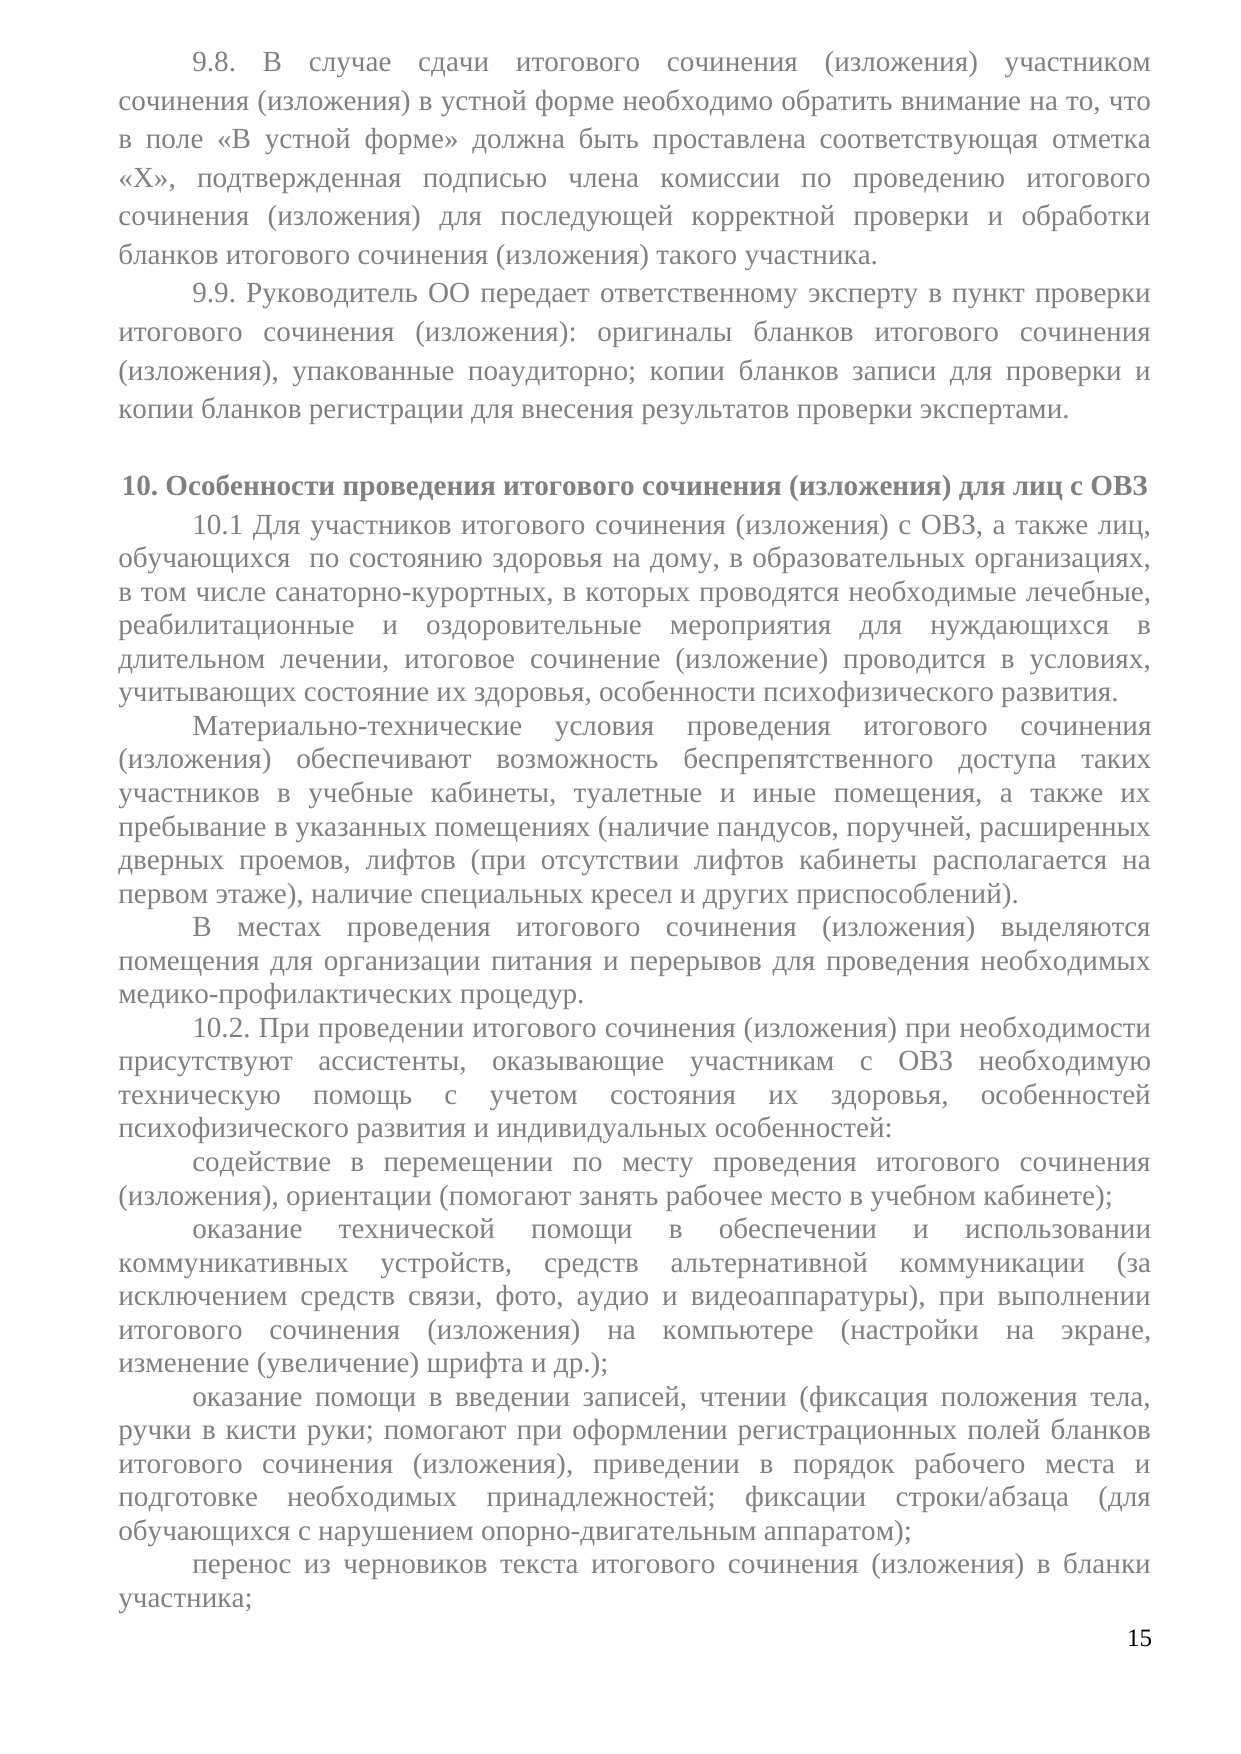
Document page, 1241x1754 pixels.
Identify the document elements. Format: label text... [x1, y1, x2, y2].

list 10. Особенности проведения итогового сочинения (изложения) для лиц с ОВЗ [118, 468, 1152, 502]
text оказание технической помощи в обеспечении и использовании коммуникативных устройств, средств альтернативной коммуникации (за исключением средств связи, фото, аудио и видеоаппаратуры), при выполнении итогового сочинения (изложения) на компьютере (настройки на экране, изменение (увеличение) шрифта и др.); [118, 1211, 1152, 1379]
text В местах проведения итогового сочинения (изложения) выделяются помещения для организации питания и перерывов для проведения необходимых медико-профилактических процедур. [118, 909, 1152, 1010]
text оказание помощи в введении записей, чтении (фиксация положения тела, ручки в кисти руки; помогают при оформлении регистрационных полей бланков итогового сочинения (изложения), приведении в порядок рабочего места и подготовке необходимых принадлежностей; фиксации строки/абзаца (для обучающихся с нарушением опорно-двигательным аппаратом); [118, 1379, 1152, 1547]
list 9.8. В случае сдачи итогового сочинения (изложения) участником сочинения (изложения) в устной форме необходимо обратить внимание на то, что в поле «В устной форме» должна быть проставлена соответствующая отметка «Х», подтвержденная подписью члена комиссии по проведению итогового сочинения (изложения) для последующей корректной проверки и обработки бланков итогового сочинения (изложения) такого участника. [118, 44, 1152, 271]
text перенос из черновиков текста итогового сочинения (изложения) в бланки участника; [118, 1547, 1152, 1614]
text содействие в перемещении по месту проведения итогового сочинения (изложения), ориентации (помогают занять рабочее место в учебном кабинете); [118, 1144, 1152, 1211]
text 10.1 Для участников итогового сочинения (изложения) с ОВЗ, а также лиц, обучающихся по состоянию здоровья на дому, в образовательных организациях, в том числе санаторно-курортных, в которых проводятся необходимые лечебные, реабилитационные и оздоровительные мероприятия для нуждающихся в длительном лечении, итоговое сочинение (изложение) проводится в условиях, учитывающих состояние их здоровья, особенности психофизического развития. [118, 507, 1152, 708]
list 9.9. Руководитель ОО передает ответственному эксперту в пункт проверки итогового сочинения (изложения): оригиналы бланков итогового сочинения (изложения), упакованные поаудиторно; копии бланков записи для проверки и копии бланков регистрации для внесения результатов проверки экспертами. [118, 276, 1152, 425]
text Материально-технические условия проведения итогового сочинения (изложения) обеспечивают возможность беспрепятственного доступа таких участников в учебные кабинеты, туалетные и иные помещения, а также их пребывание в указанных помещениях (наличие пандусов, поручней, расширенных дверных проемов, лифтов (при отсутствии лифтов кабинеты располагается на первом этаже), наличие специальных кресел и других приспособлений). [118, 708, 1152, 909]
text 10.2. При проведении итогового сочинения (изложения) при необходимости присутствуют ассистенты, оказывающие участникам с ОВЗ необходимую техническую помощь с учетом состояния их здоровья, особенностей психофизического развития и индивидуальных особенностей: [118, 1010, 1152, 1144]
